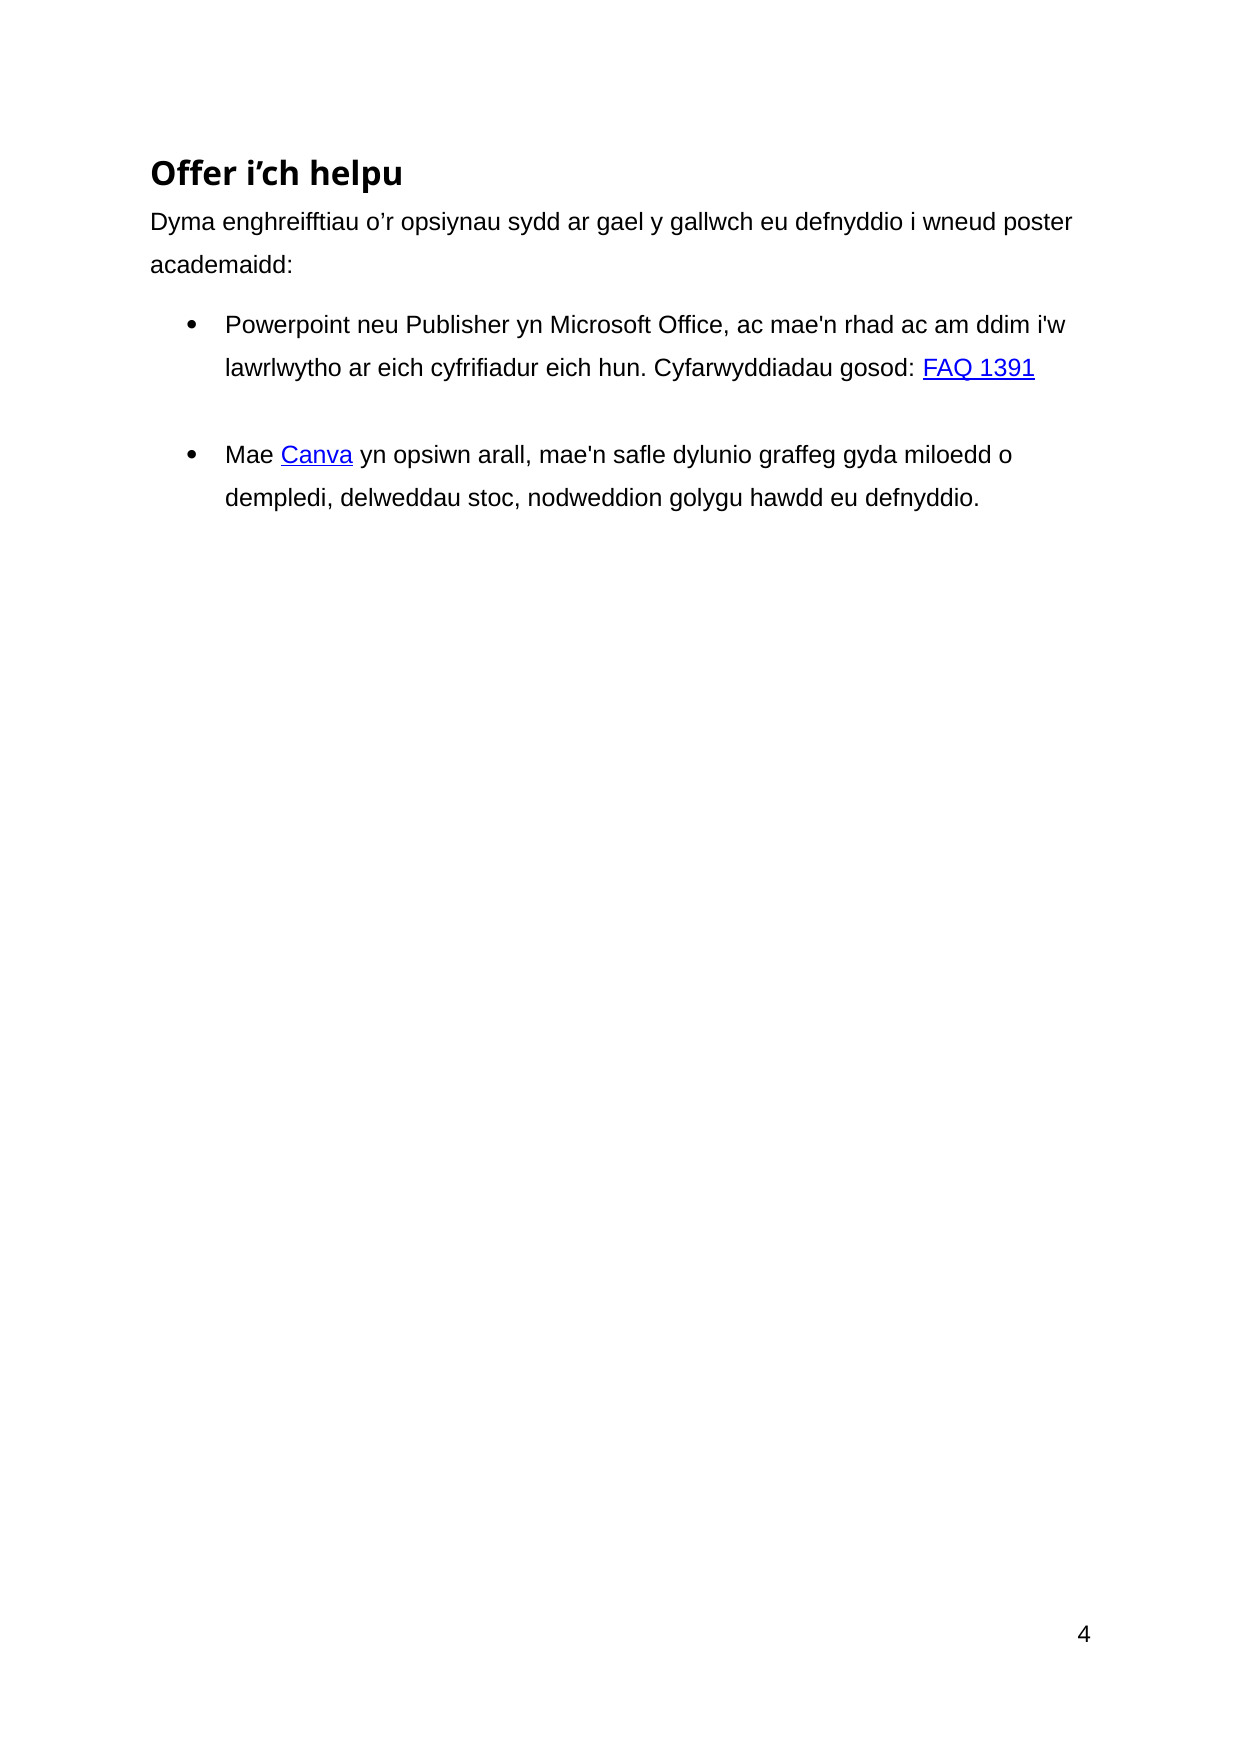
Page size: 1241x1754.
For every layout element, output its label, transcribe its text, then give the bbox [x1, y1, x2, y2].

list Powerpoint neu Publisher yn Microsoft Office, ac mae'n rhad ac am ddim i'w lawrlwytho ar eich cyfrifiadur eich hun. Cyfarwyddiadau gosod: FAQ 1391 [187, 310, 1090, 382]
list Mae Canva yn opsiwn arall, mae'n safle dylunio graffeg gyda miloedd o dempledi, delweddau stoc, nodweddion golygu hawdd eu defnyddio. [187, 440, 1090, 512]
text Dyma enghreifftiau o’r opsiynau sydd ar gael y gallwch eu defnyddio i wneud poster academaidd: [150, 207, 1090, 279]
subtitle Offer i’ch helpu [150, 150, 1090, 195]
